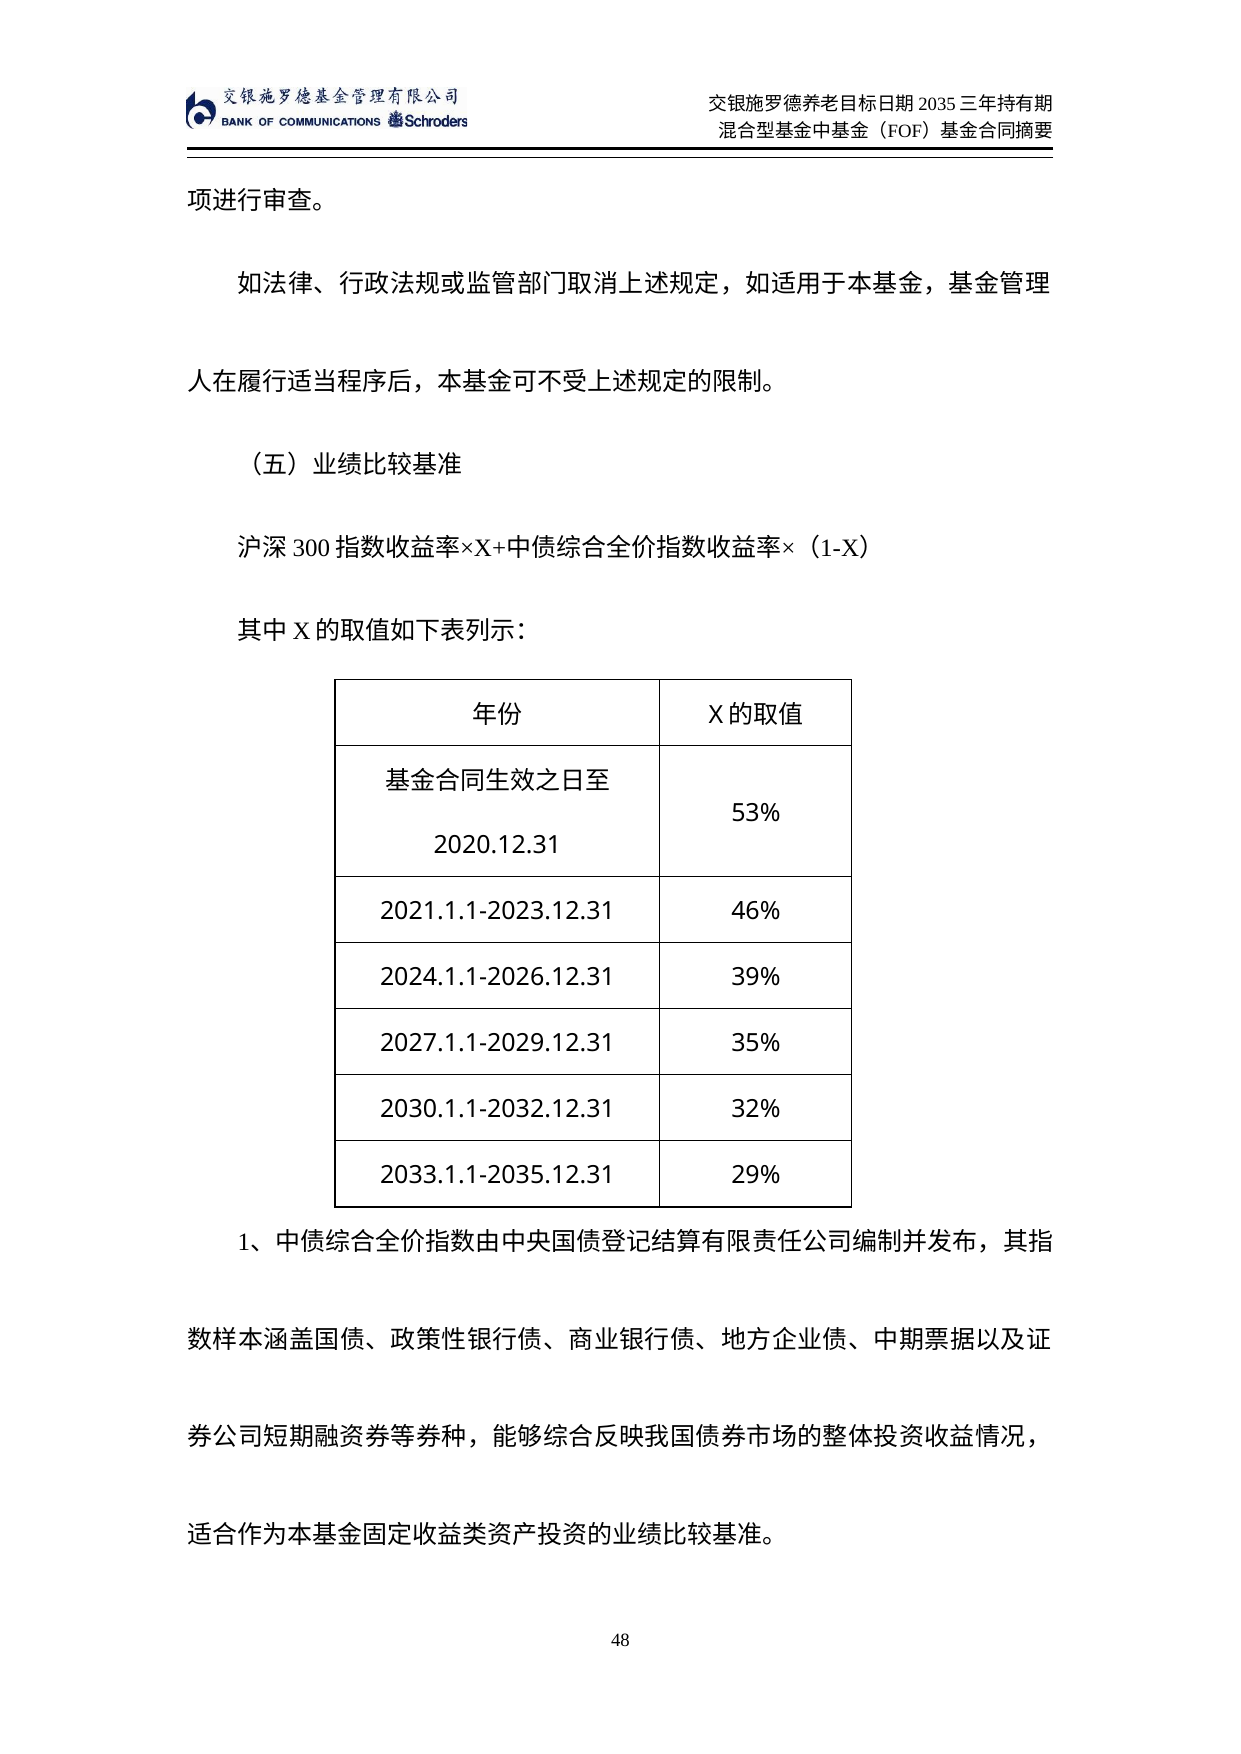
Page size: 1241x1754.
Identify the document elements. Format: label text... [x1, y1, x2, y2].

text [187, 166, 1053, 231]
table_cell 29% [660, 1141, 851, 1206]
table_cell 32% [660, 1075, 851, 1140]
picture [186, 87, 468, 129]
text （五）业绩比较基准 [187, 430, 1053, 495]
text 如法律、行政法规或监管部门取消上述规定，如适用于本基金，基金管理人在履行适当程序后，本基金可不受上述规定的限制。 [187, 249, 1053, 412]
table_header X的取值 [660, 680, 851, 745]
table_cell 39% [660, 943, 851, 1008]
table_cell 2030.1.1-2032.12.31 [336, 1075, 659, 1140]
table_cell 2024.1.1-2026.12.31 [336, 943, 659, 1008]
table_cell 基金合同生效之日至2020.12.31 [336, 746, 659, 876]
table_cell 2021.1.1-2023.12.31 [336, 877, 659, 942]
table_cell 2033.1.1-2035.12.31 [336, 1141, 659, 1206]
text 其中X的取值如下表列示： [187, 596, 1053, 661]
table_cell 46% [660, 877, 851, 942]
table_cell 53% [660, 746, 851, 876]
text 1、中债综合全价指数由中央国债登记结算有限责任公司编制并发布，其指数样本涵盖国债、政策性银行债、商业银行债、地方企业债、中期票据以及证券公司短期融资券等券种，能够综合反映我国债券市场的整体投资收益情况，适合作为本基金固定收益类资产投资的业绩比较基准。 [187, 1207, 1053, 1565]
text 沪深300指数收益率×X+中债综合全价指数收益率×（1-X） [187, 513, 1053, 578]
table_cell 2027.1.1-2029.12.31 [336, 1009, 659, 1074]
table_cell 35% [660, 1009, 851, 1074]
table_header 年份 [336, 680, 659, 745]
